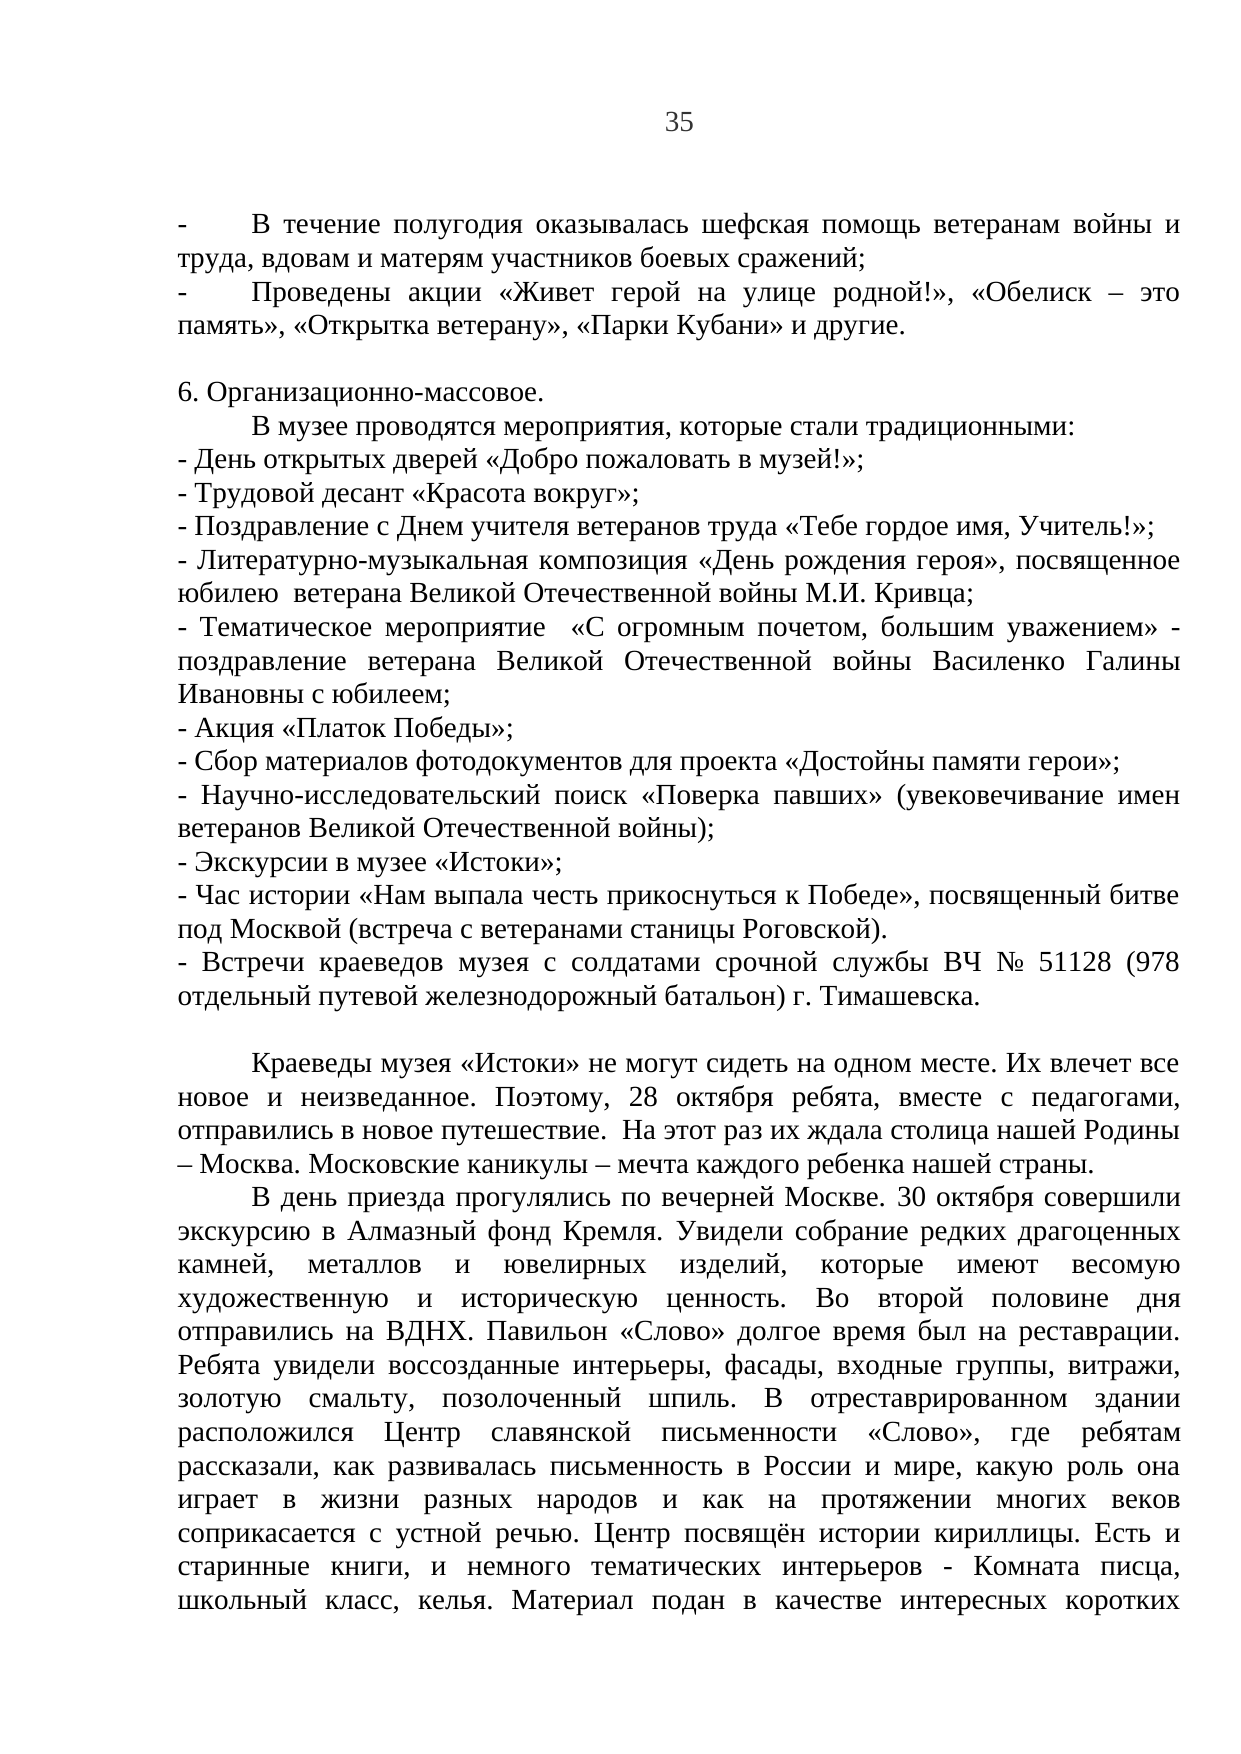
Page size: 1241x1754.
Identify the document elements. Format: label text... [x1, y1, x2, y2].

list - Акция «Платок Победы»; [177, 710, 1181, 743]
list - Научно-исследовательский поиск «Поверка павших» (увековечивание имен ветеранов Великой Отечественной войны); [177, 777, 1181, 844]
list - Экскурсии в музее «Истоки»; [177, 844, 1181, 877]
list - День открытых дверей «Добро пожаловать в музей!»; [177, 441, 1181, 475]
text - В течение полугодия оказывалась шефская помощь ветеранам войны и труда, вдовам и матерям участников боевых сражений; [177, 207, 1181, 274]
list - Сбор материалов фотодокументов для проекта «Достойны памяти герои»; [177, 743, 1181, 777]
list - Трудовой десант «Красота вокруг»; [177, 475, 1181, 508]
list - Час истории «Нам выпала честь прикоснуться к Победе», посвященный битве под Москвой (встреча с ветеранами станицы Роговской). [177, 877, 1181, 944]
list - Встречи краеведов музея с солдатами срочной службы ВЧ № 51128 (978 отдельный путевой железнодорожный батальон) г. Тимашевска. [177, 944, 1181, 1012]
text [177, 1179, 1181, 1615]
text 6. Организационно-массовое. [177, 374, 1181, 408]
text - Проведены акции «Живет герой на улице родной!», «Обелиск – это память», «Открытка ветерану», «Парки Кубани» и другие. [177, 274, 1181, 341]
list - Поздравление с Днем учителя ветеранов труда «Тебе гордое имя, Учитель!»; [177, 508, 1181, 542]
list - Литературно-музыкальная композиция «День рождения героя», посвященное юбилею ветерана Великой Отечественной войны М.И. Кривца; [177, 542, 1181, 609]
list - Тематическое мероприятие «С огромным почетом, большим уважением» - поздравление ветерана Великой Отечественной войны Василенко Галины Ивановны с юбилеем; [177, 609, 1181, 710]
text В музее проводятся мероприятия, которые стали традиционными: [177, 408, 1181, 441]
text Краеведы музея «Истоки» не могут сидеть на одном месте. Их влечет все новое и неизведанное. Поэтому, 28 октября ребята, вместе с педагогами, отправились в новое путешествие. На этот раз их ждала столица нашей Родины – Москва. Московские каникулы – мечта каждого ребенка нашей страны. [177, 1045, 1181, 1179]
